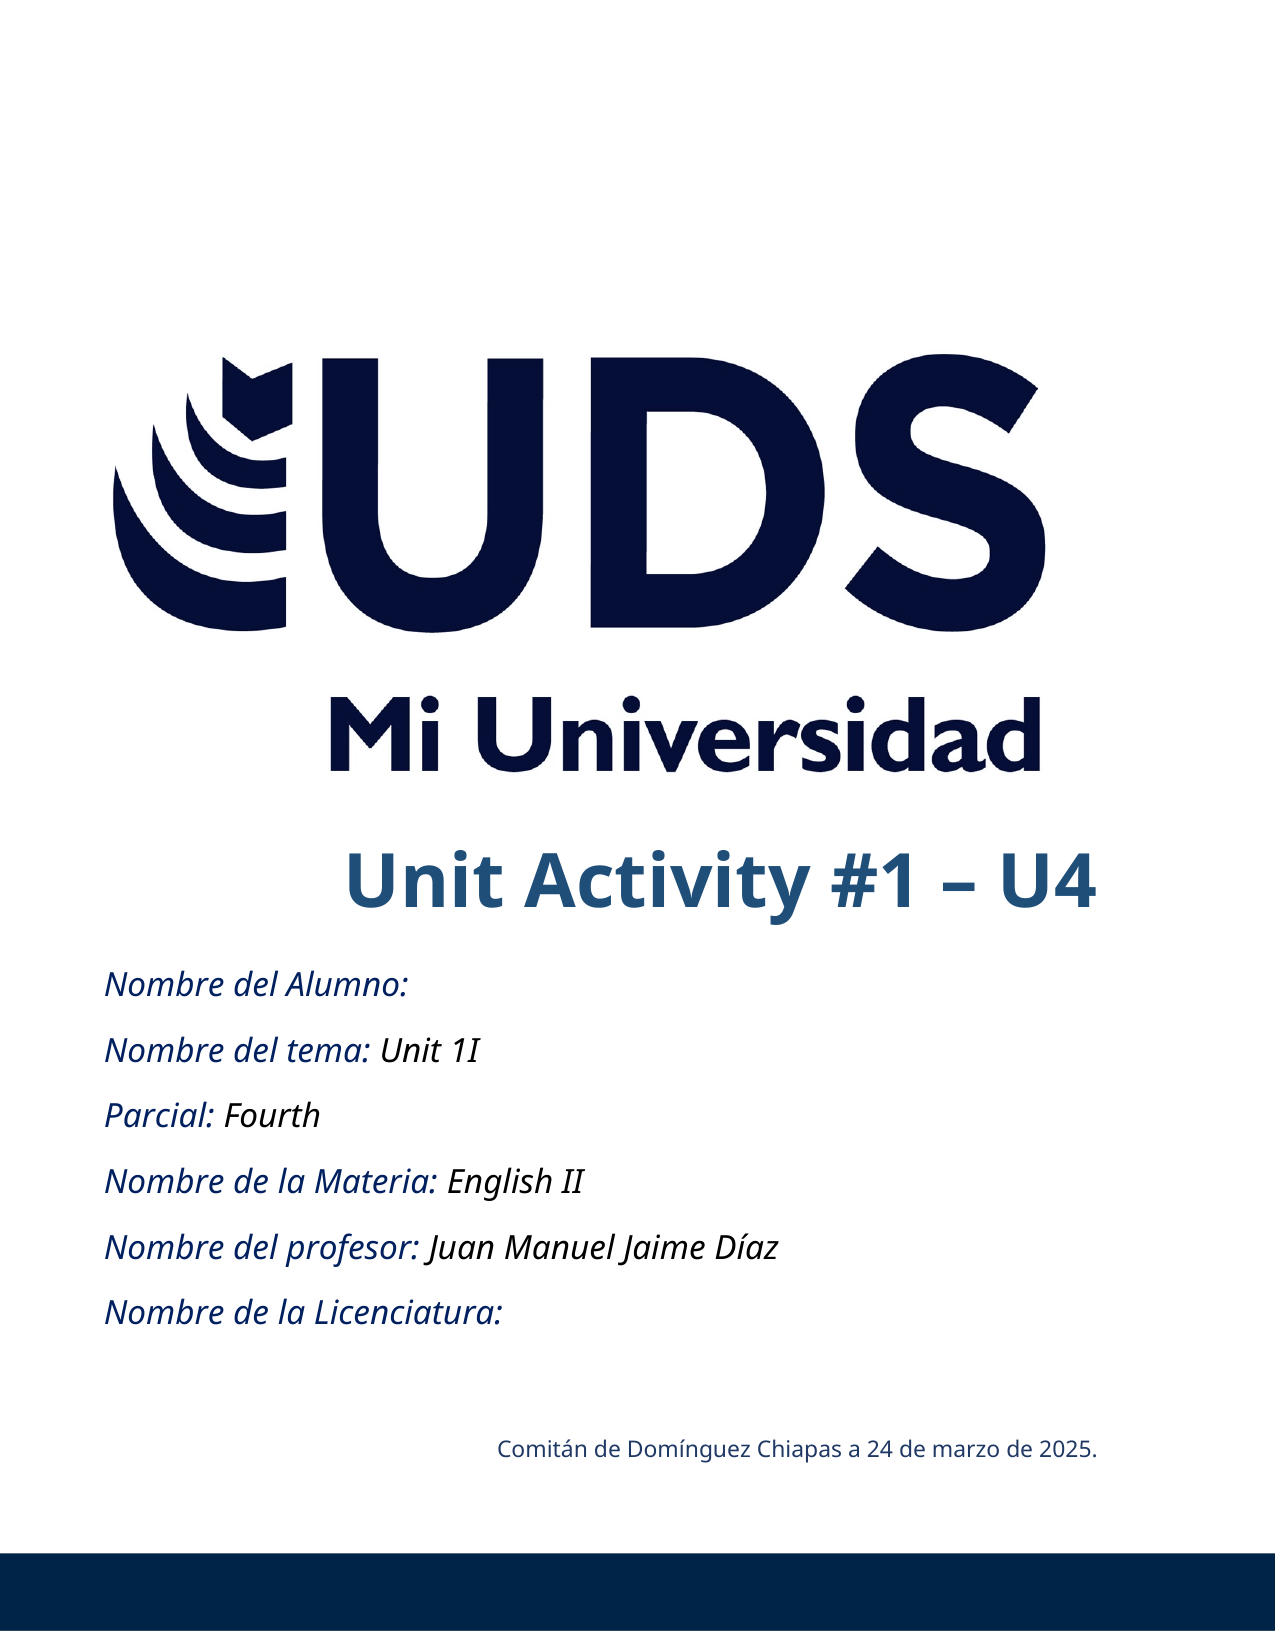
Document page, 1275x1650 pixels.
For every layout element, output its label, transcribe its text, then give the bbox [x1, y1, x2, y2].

text Unit Activity #1 – U4 [59, 827, 1098, 929]
text Comitán de Domínguez Chiapas a 24 de marzo de 2025. [59, 1433, 1098, 1464]
picture [0, 1553, 1275, 1631]
picture [70, 325, 1087, 797]
